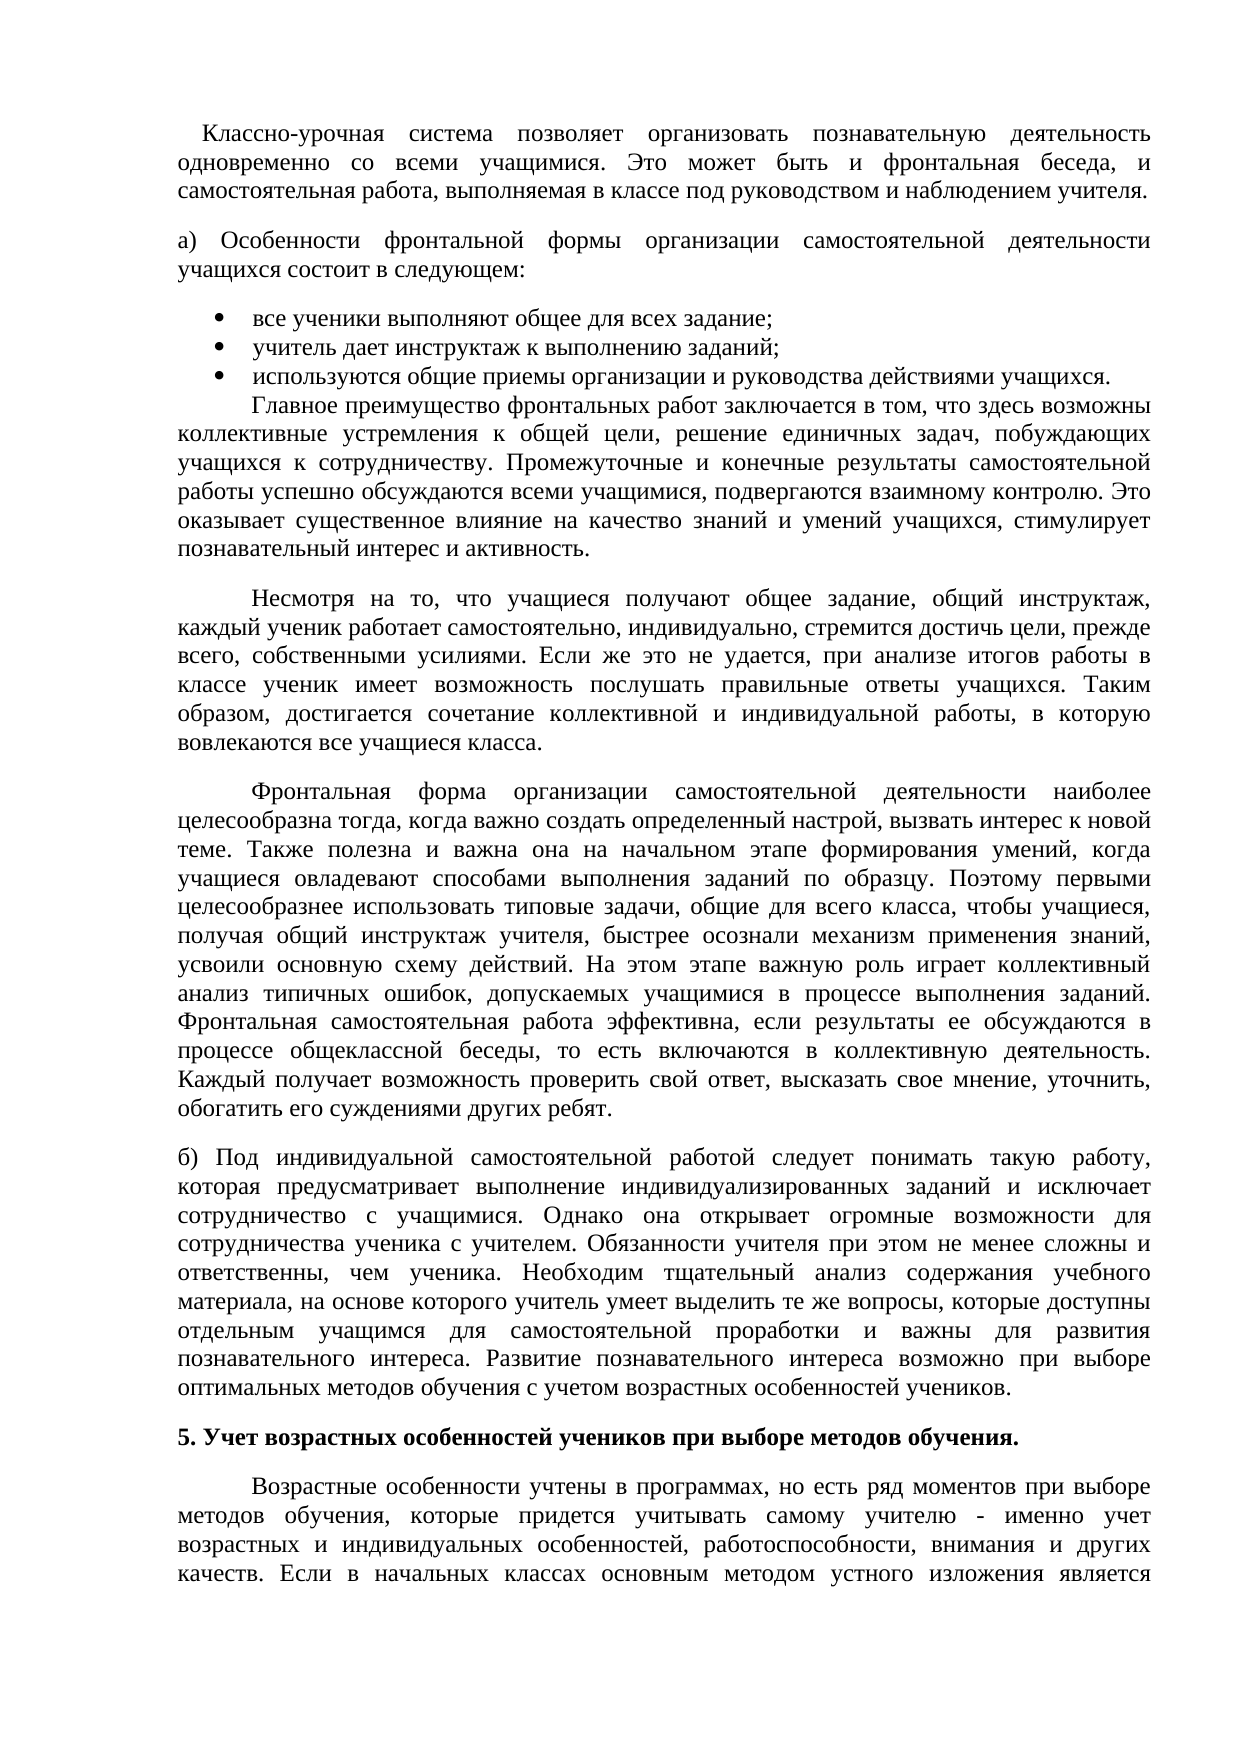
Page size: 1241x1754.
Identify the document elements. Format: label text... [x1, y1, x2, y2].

text Классно-урочная система позволяет организовать познавательную деятельность одновременно со всеми учащимися. Это может быть и фронтальная беседа, и самостоятельная работа, выполняемая в классе под руководством и наблюдением учителя. [177, 118, 1152, 204]
text Главное преимущество фронтальных работ заключается в том, что здесь возможны коллективные устремления к общей цели, решение единичных задач, побуждающих учащихся к сотрудничеству. Промежуточные и конечные результаты самостоятельной работы успешно обсуждаются всеми учащимися, подвергаются взаимному контролю. Это оказывает существенное влияние на качество знаний и умений учащихся, стимулирует познавательный интерес и активность. [177, 390, 1152, 562]
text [177, 1471, 1152, 1586]
text б) Под индивидуальной самостоятельной работой следует понимать такую работу, которая предусматривает выполнение индивидуализированных заданий и исключает сотрудничество с учащимися. Однако она открывает огромные возможности для сотрудничества ученика с учителем. Обязанности учителя при этом не менее сложны и ответственны, чем ученика. Необходим тщательный анализ содержания учебного материала, на основе которого учитель умеет выделить те же вопросы, которые доступны отдельным учащимся для самостоятельной проработки и важны для развития познавательного интереса. Развитие познавательного интереса возможно при выборе оптимальных методов обучения с учетом возрастных особенностей учеников. [177, 1142, 1152, 1401]
text Несмотря на то, что учащиеся получают общее задание, общий инструктаж, каждый ученик работает самостоятельно, индивидуально, стремится достичь цели, прежде всего, собственными усилиями. Если же это не удается, при анализе итогов работы в классе ученик имеет возможность послушать правильные ответы учащихся. Таким образом, достигается сочетание коллективной и индивидуальной работы, в которую вовлекаются все учащиеся класса. [177, 583, 1152, 756]
list все ученики выполняют общее для всех задание; [215, 303, 1152, 332]
text 5. Учет возрастных особенностей учеников при выборе методов обучения. [177, 1422, 1152, 1451]
list учитель дает инструктаж к выполнению заданий; [215, 332, 1152, 361]
text а) Особенности фронтальной формы организации самостоятельной деятельности учащихся состоит в следующем: [177, 225, 1152, 283]
text Фронтальная форма организации самостоятельной деятельности наиболее целесообразна тогда, когда важно создать определенный настрой, вызвать интерес к новой теме. Также полезна и важна она на начальном этапе формирования умений, когда учащиеся овладевают способами выполнения заданий по образцу. Поэтому первыми целесообразнее использовать типовые задачи, общие для всего класса, чтобы учащиеся, получая общий инструктаж учителя, быстрее осознали механизм применения знаний, усвоили основную схему действий. На этом этапе важную роль играет коллективный анализ типичных ошибок, допускаемых учащимися в процессе выполнения заданий. Фронтальная самостоятельная работа эффективна, если результаты ее обсуждаются в процессе общеклассной беседы, то есть включаются в коллективную деятельность. Каждый получает возможность проверить свой ответ, высказать свое мнение, уточнить, обогатить его суждениями других ребят. [177, 776, 1152, 1121]
list используются общие приемы организации и руководства действиями учащихся. [215, 361, 1152, 390]
